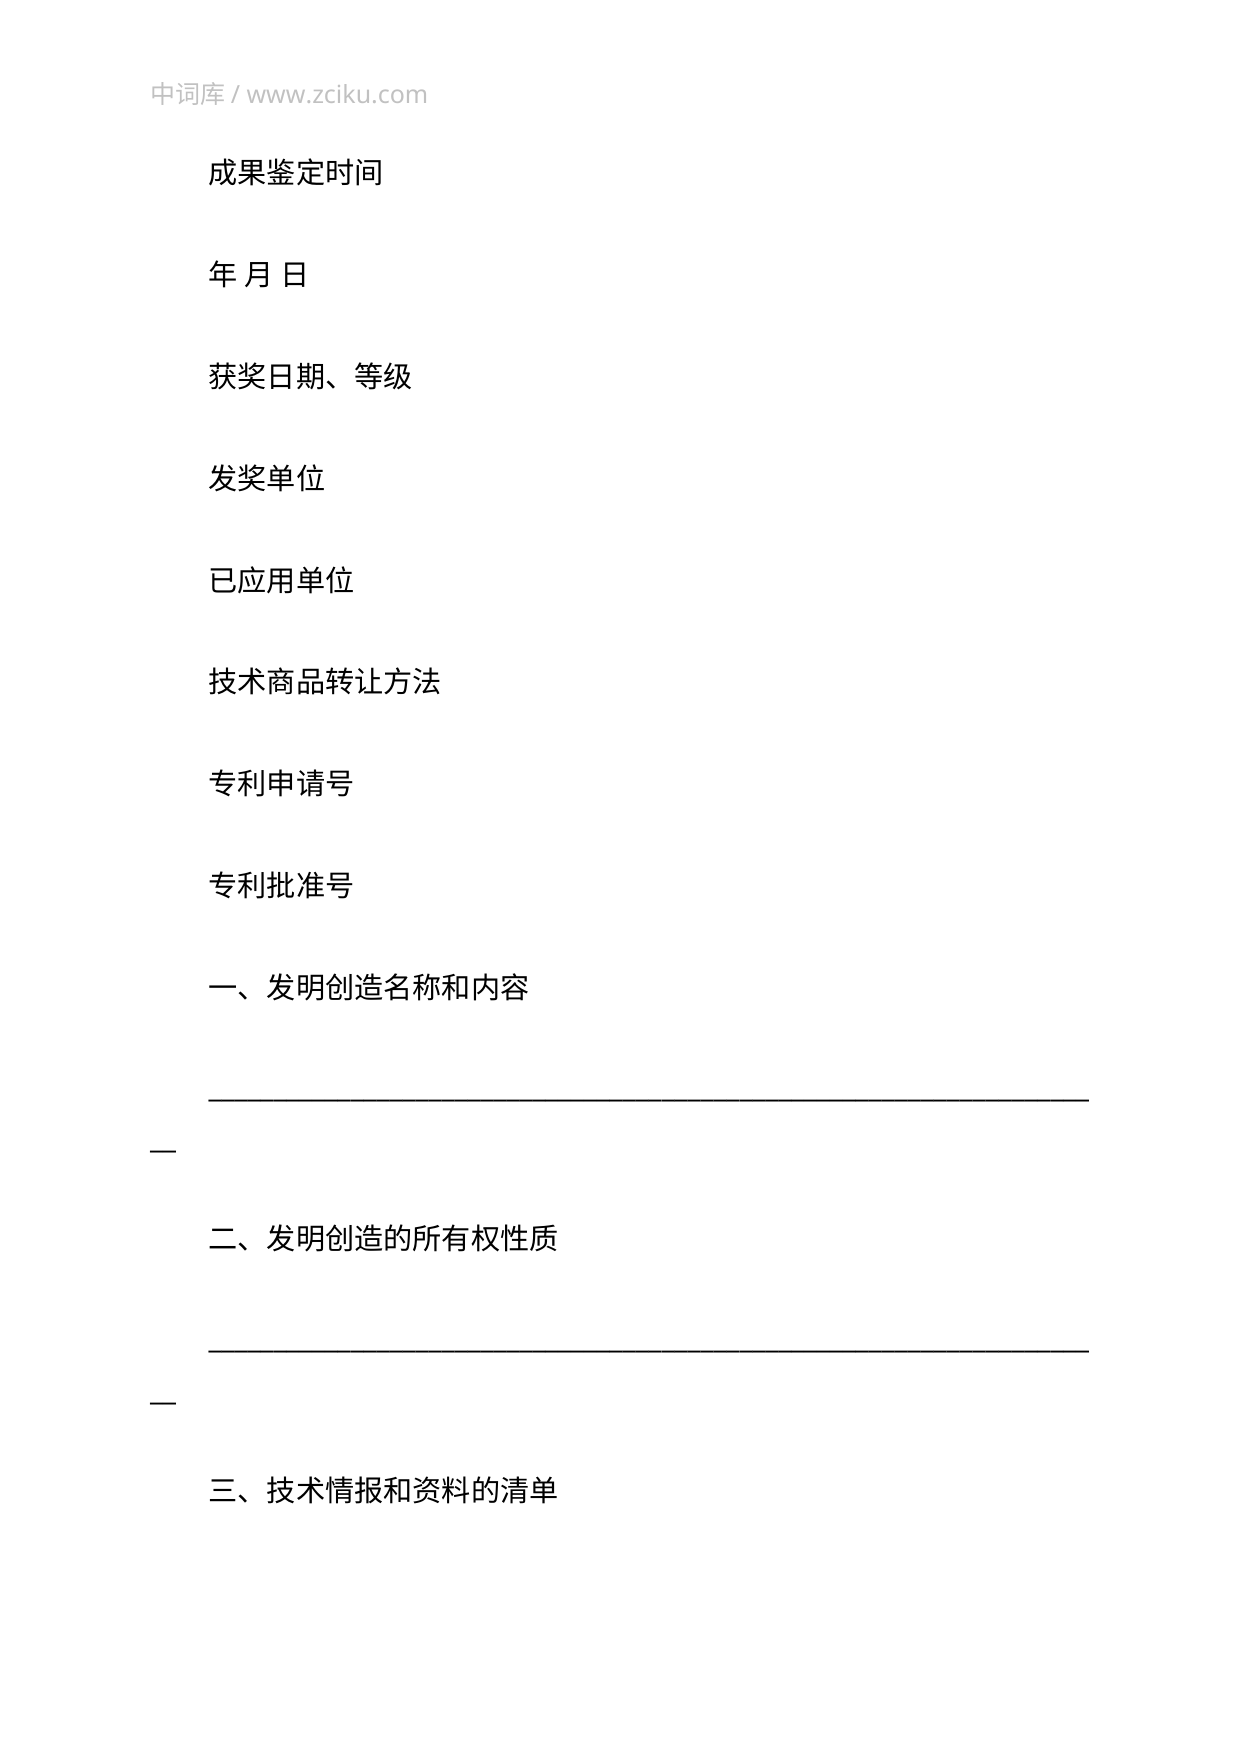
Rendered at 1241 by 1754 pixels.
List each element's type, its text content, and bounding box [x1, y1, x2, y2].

text 发奖单位 [150, 455, 1090, 498]
text 成果鉴定时间 [150, 150, 1090, 192]
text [150, 1318, 1090, 1409]
text 技术商品转让方法 [150, 659, 1090, 701]
text 获奖日期、等级 [150, 353, 1090, 396]
text 专利批准号 [150, 862, 1090, 905]
text ______________________________________________________________________ [150, 1066, 1090, 1157]
text 已应用单位 [150, 557, 1090, 599]
text 三、技术情报和资料的清单 [150, 1468, 1090, 1510]
text 专利申请号 [150, 761, 1090, 803]
text 年 月 日 [150, 252, 1090, 294]
text 一、发明创造名称和内容 [150, 964, 1090, 1006]
text 二、发明创造的所有权性质 [150, 1216, 1090, 1258]
